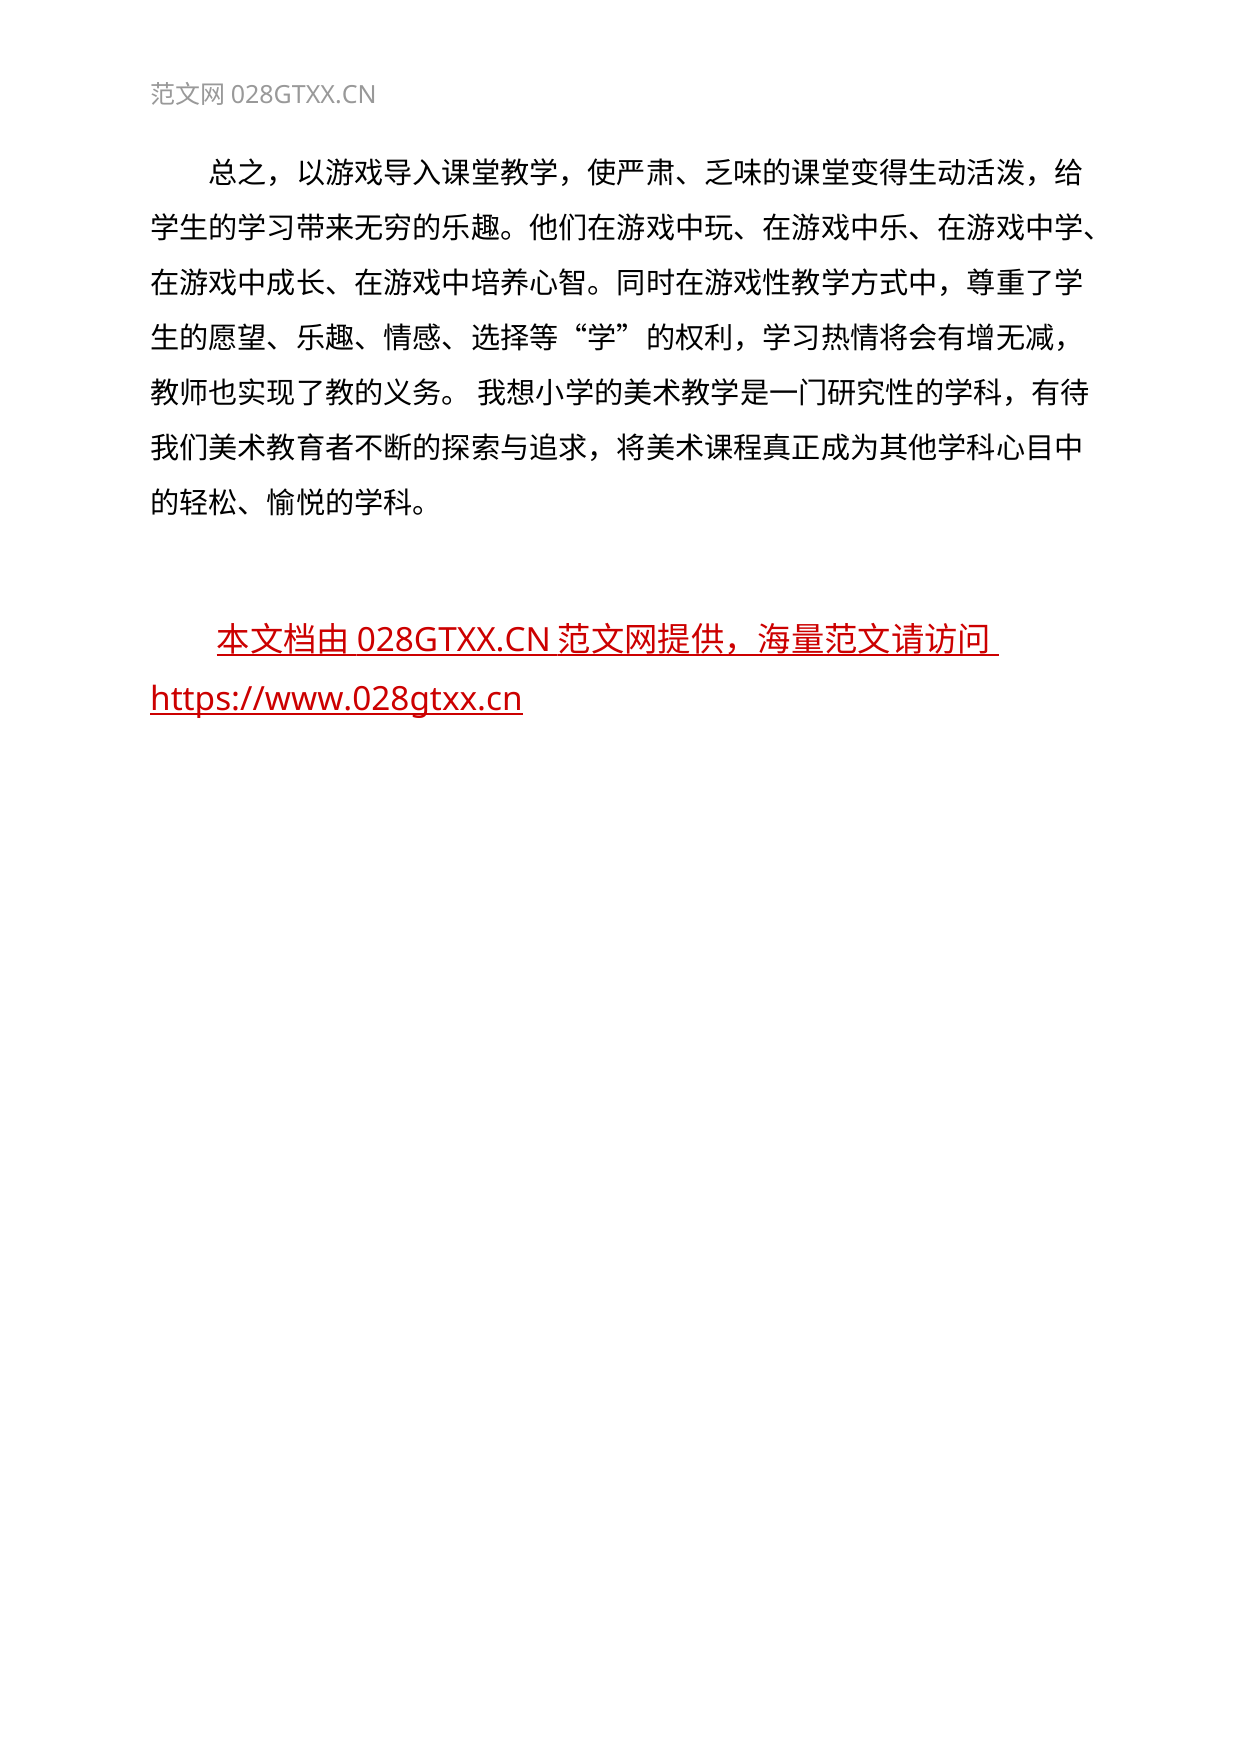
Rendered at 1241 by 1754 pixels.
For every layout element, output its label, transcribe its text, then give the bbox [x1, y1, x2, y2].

text 总之，以游戏导入课堂教学，使严肃、乏味的课堂变得生动活泼，给学生的学习带来无穷的乐趣。他们在游戏中玩、在游戏中乐、在游戏中学、在游戏中成长、在游戏中培养心智。同时在游戏性教学方式中，尊重了学生的愿望、乐趣、情感、选择等“学”的权利，学习热情将会有增无减，教师也实现了教的义务。 我想小学的美术教学是一门研究性的学科，有待我们美术教育者不断的探索与追求，将美术课程真正成为其他学科心目中的轻松、愉悦的学科。 [150, 150, 1090, 522]
text 本文档由028GTXX.CN范文网提供，海量范文请访问 https://www.028gtxx.cn [150, 612, 1090, 720]
